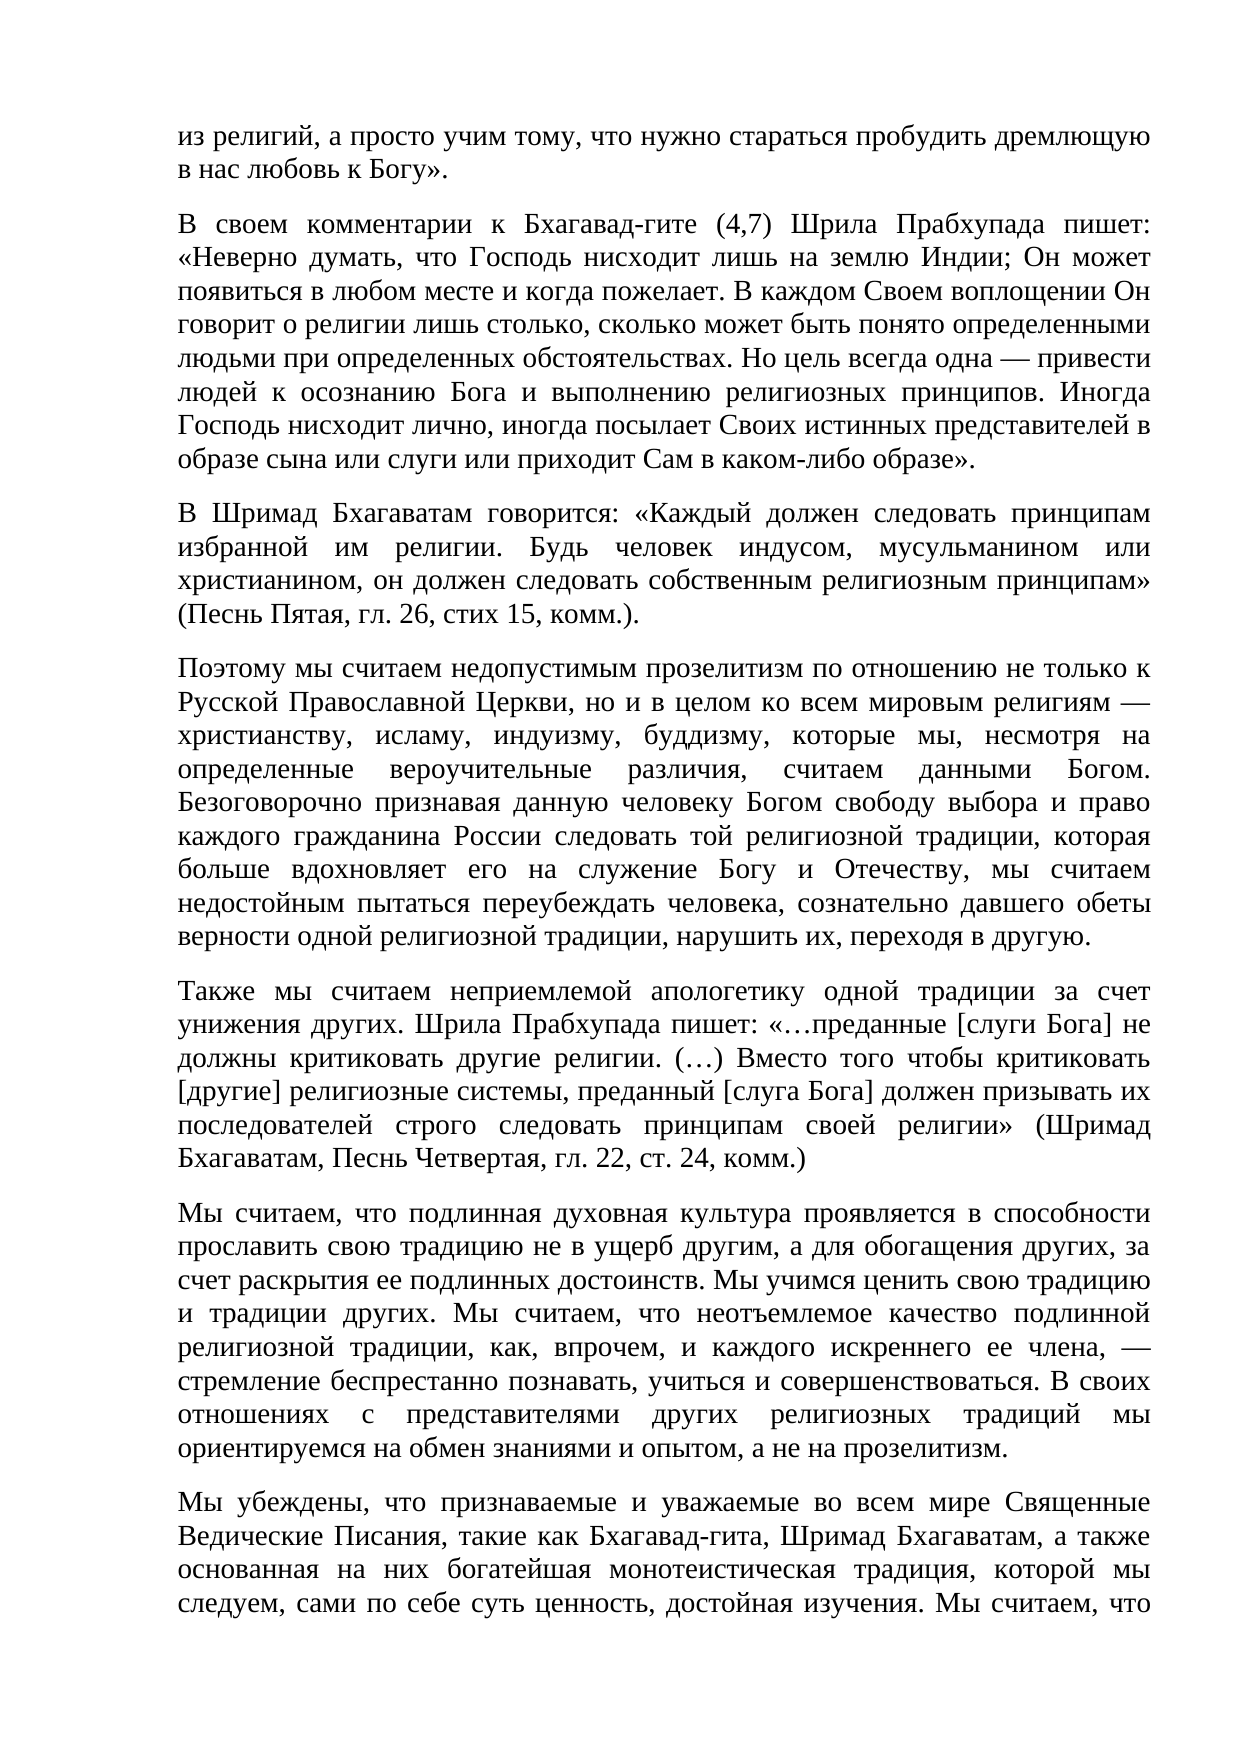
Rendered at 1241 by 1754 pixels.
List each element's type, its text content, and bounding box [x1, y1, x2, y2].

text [177, 118, 1152, 185]
text Поэтому мы считаем недопустимым прозелитизм по отношению не только к Русской Православной Церкви, но и в целом ко всем мировым религиям —христианству, исламу, индуизму, буддизму, которые мы, несмотря на определенные вероучительные различия, считаем данными Богом. Безоговорочно признавая данную человеку Богом свободу выбора и право каждого гражданина России следовать той религиозной традиции, которая больше вдохновляет его на служение Богу и Отечеству, мы считаем недостойным пытаться переубеждать человека, сознательно давшего обеты верности одной религиозной традиции, нарушить их, переходя в другую. [177, 650, 1152, 952]
text В своем комментарии к Бхагавад-гите (4,7) Шрила Прабхупада пишет: «Неверно думать, что Господь нисходит лишь на землю Индии; Он может появиться в любом месте и когда пожелает. В каждом Своем воплощении Он говорит о религии лишь столько, сколько может быть понято определенными людьми при определенных обстоятельствах. Но цель всегда одна — привести людей к осознанию Бога и выполнению религиозных принципов. Иногда Господь нисходит лично, иногда посылает Своих истинных представителей в образе сына или слуги или приходит Сам в каком-либо образе». [177, 206, 1152, 474]
text Мы считаем, что подлинная духовная культура проявляется в способности прославить свою традицию не в ущерб другим, а для обогащения других, за счет раскрытия ее подлинных достоинств. Мы учимся ценить свою традицию и традиции других. Мы считаем, что неотъемлемое качество подлинной религиозной традиции, как, впрочем, и каждого искреннего ее члена, — стремление беспрестанно познавать, учиться и совершенствоваться. В своих отношениях с представителями других религиозных традиций мы ориентируемся на обмен знаниями и опытом, а не на прозелитизм. [177, 1195, 1152, 1463]
text В Шримад Бхагаватам говорится: «Каждый должен следовать принципам избранной им религии. Будь человек индусом, мусульманином или христианином, он должен следовать собственным религиозным принципам» (Песнь Пятая, гл. 26, стих 15, комм.). [177, 495, 1152, 629]
text Также мы считаем неприемлемой апологетику одной традиции за счет унижения других. Шрила Прабхупада пишет: «…преданные [слуги Бога] не должны критиковать другие религии. (…) Вместо того чтобы критиковать [другие] религиозные системы, преданный [слуга Бога] должен призывать их последователей строго следовать принципам своей религии» (Шримад Бхагаватам, Песнь Четвертая, гл. 22, ст. 24, комм.) [177, 973, 1152, 1174]
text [177, 1484, 1152, 1618]
